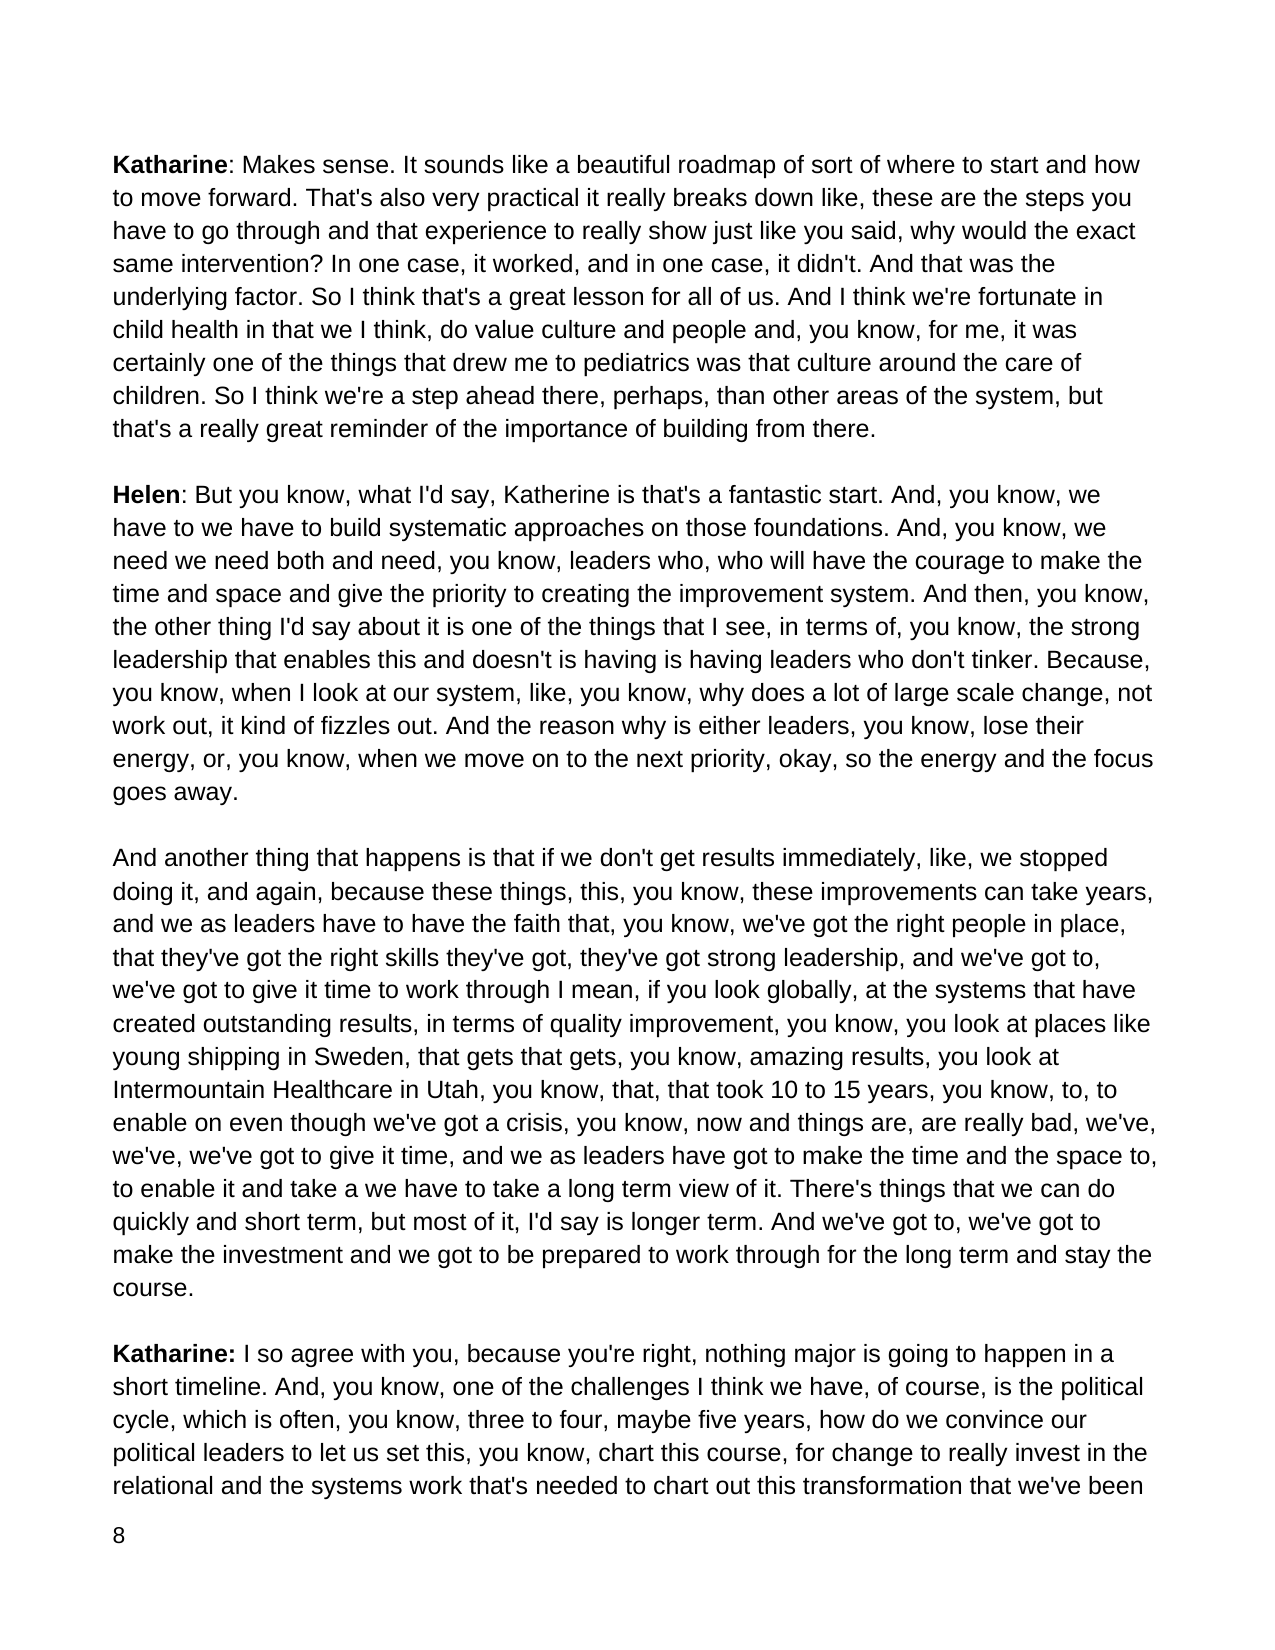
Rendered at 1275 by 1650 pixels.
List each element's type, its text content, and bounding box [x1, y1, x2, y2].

text Katharine: Makes sense. It sounds like a beautiful roadmap of sort of where to start and how to move forward. That's also very practical it really breaks down like, these are the steps you have to go through and that experience to really show just like you said, why would the exact same intervention? In one case, it worked, and in one case, it didn't. And that was the underlying factor. So I think that's a great lesson for all of us. And I think we're fortunate in child health in that we I think, do value culture and people and, you know, for me, it was certainly one of the things that drew me to pediatrics was that culture around the care of children. So I think we're a step ahead there, perhaps, than other areas of the system, but that's a really great reminder of the importance of building from there. [112, 150, 1162, 443]
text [112, 1339, 1162, 1499]
text And another thing that happens is that if we don't get results immediately, like, we stopped doing it, and again, because these things, this, you know, these improvements can take years, and we as leaders have to have the faith that, you know, we've got the right people in place, that they've got the right skills they've got, they've got strong leadership, and we've got to, we've got to give it time to work through I mean, if you look globally, at the systems that have created outstanding results, in terms of quality improvement, you know, you look at places like young shipping in Sweden, that gets that gets, you know, amazing results, you look at Intermountain Healthcare in Utah, you know, that, that took 10 to 15 years, you know, to, to enable on even though we've got a crisis, you know, now and things are, are really bad, we've, we've, we've got to give it time, and we as leaders have got to make the time and the space to, to enable it and take a we have to take a long term view of it. There's things that we can do quickly and short term, but most of it, I'd say is longer term. And we've got to, we've got to make the investment and we got to be prepared to work through for the long term and stay the course. [112, 843, 1162, 1301]
text Helen: But you know, what I'd say, Katherine is that's a fantastic start. And, you know, we have to we have to build systematic approaches on those foundations. And, you know, we need we need both and need, you know, leaders who, who will have the courage to make the time and space and give the priority to creating the improvement system. And then, you know, the other thing I'd say about it is one of the things that I see, in terms of, you know, the strong leadership that enables this and doesn't is having is having leaders who don't tinker. Because, you know, when I look at our system, like, you know, why does a lot of large scale change, not work out, it kind of fizzles out. And the reason why is either leaders, you know, lose their energy, or, you know, when we move on to the next priority, okay, so the energy and the focus goes away. [112, 480, 1162, 806]
